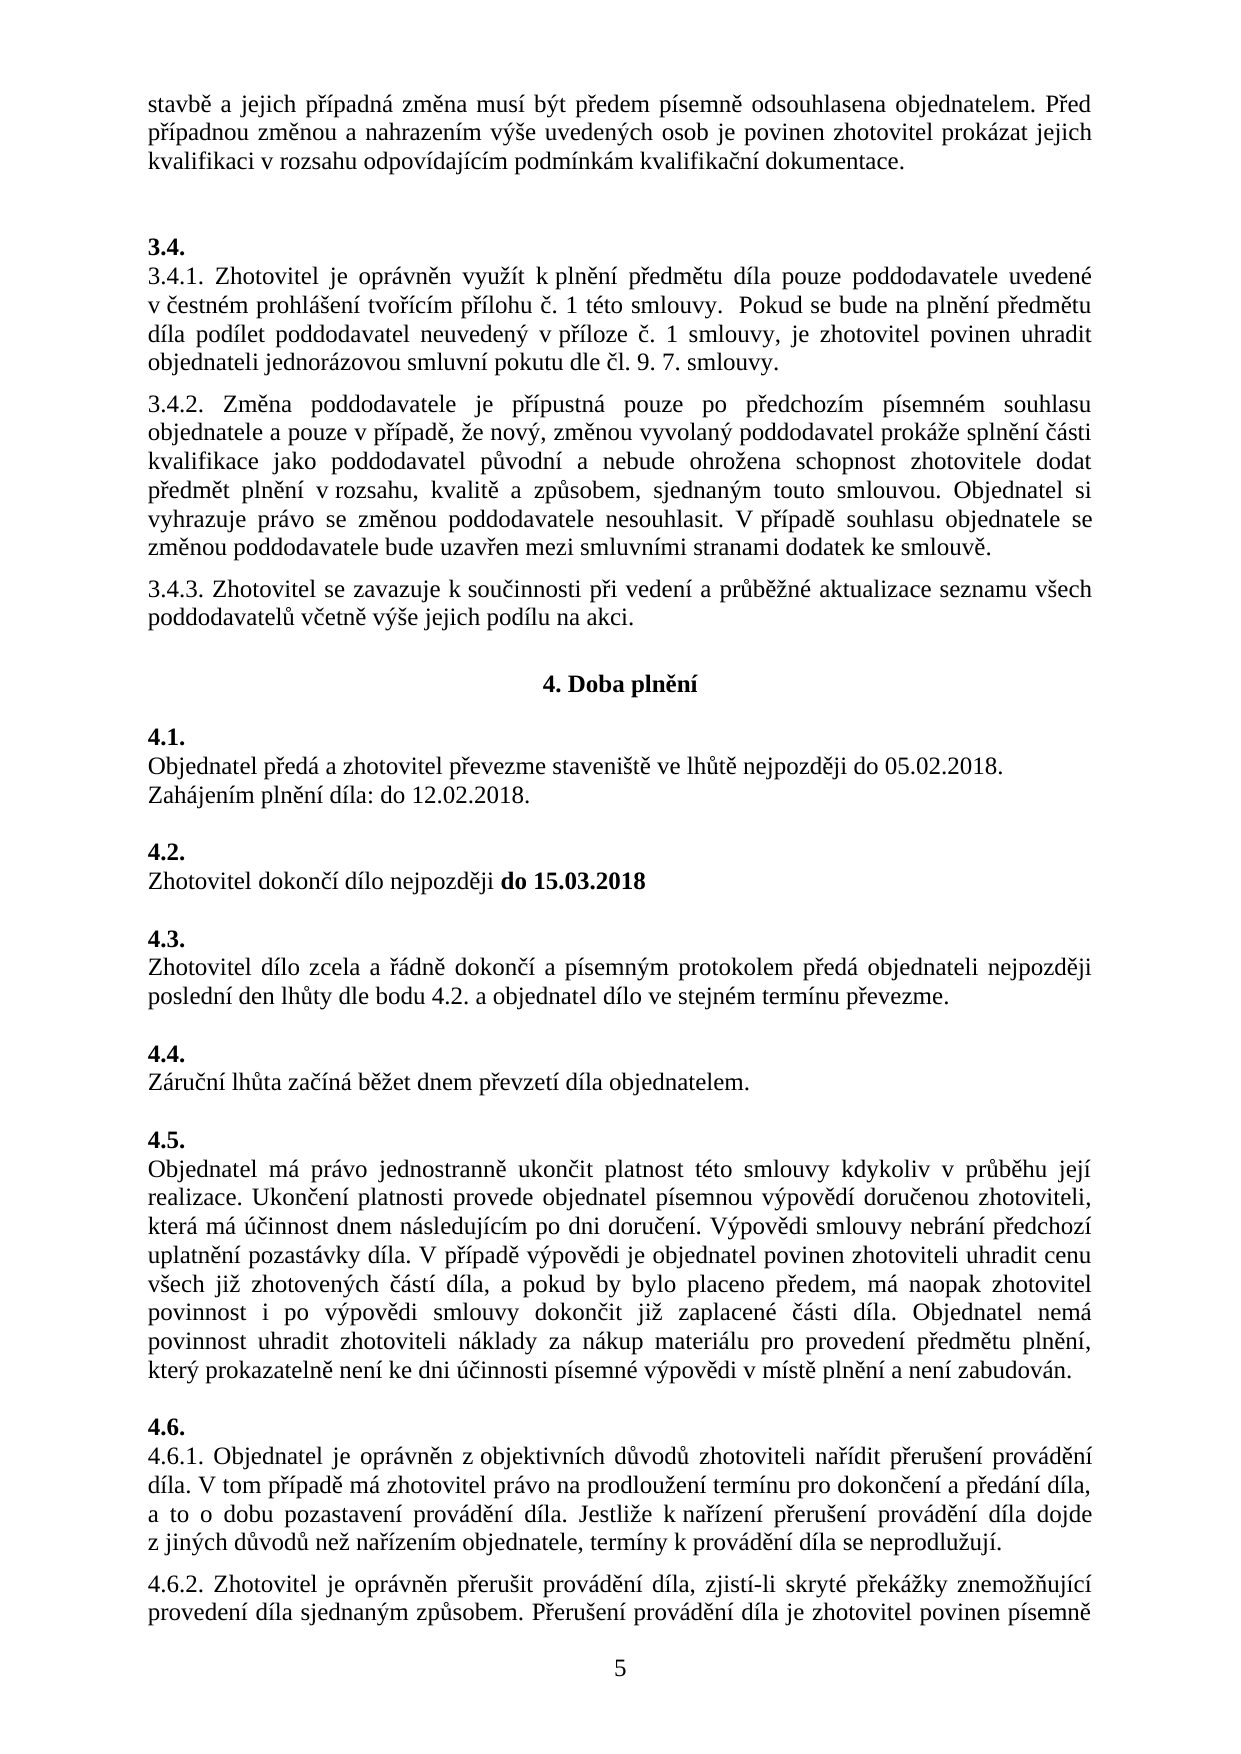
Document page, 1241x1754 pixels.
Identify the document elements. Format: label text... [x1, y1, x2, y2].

text 3.4. [148, 232, 1092, 261]
text Objednatel předá a zhotovitel převezme staveniště ve lhůtě nejpozději do 05.02.2018. [148, 751, 1092, 780]
text Objednatel má právo jednostranně ukončit platnost této smlouvy kdykoliv v průběhu její realizace. Ukončení platnosti provede objednatel písemnou výpovědí doručenou zhotoviteli, která má účinnost dnem následujícím po dni doručení. Výpovědi smlouvy nebrání předchozí uplatnění pozastávky díla. V případě výpovědi je objednatel povinen zhotoviteli uhradit cenu všech již zhotovených částí díla, a pokud by bylo placeno předem, má naopak zhotovitel povinnost i po výpovědi smlouvy dokončit již zaplacené části díla. Objednatel nemá povinnost uhradit zhotoviteli náklady za nákup materiálu pro provedení předmětu plnění, který prokazatelně není ke dni účinnosti písemné výpovědi v místě plnění a není zabudován. [148, 1154, 1092, 1384]
text Záruční lhůta začíná běžet dnem převzetí díla objednatelem. [148, 1067, 1092, 1096]
text 4.2. [148, 837, 1092, 866]
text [148, 89, 1092, 175]
text 4.6. [148, 1412, 1092, 1441]
text Zhotovitel dílo zcela a řádně dokončí a písemným protokolem předá objednateli nejpozději poslední den lhůty dle bodu 4.2. a objednatel dílo ve stejném termínu převezme. [148, 952, 1092, 1010]
text 4.1. [148, 722, 1092, 751]
text 3.4.3. Zhotovitel se zavazuje k součinnosti při vedení a průběžné aktualizace seznamu všech poddodavatelů včetně výše jejich podílu na akci. [148, 574, 1092, 631]
text 3.4.2. Změna poddodavatele je přípustná pouze po předchozím písemném souhlasu objednatele a pouze v případě, že nový, změnou vyvolaný poddodavatel prokáže splnění části kvalifikace jako poddodavatel původní a nebude ohrožena schopnost zhotovitele dodat předmět plnění v rozsahu, kvalitě a způsobem, sjednaným touto smlouvou. Objednatel si vyhrazuje právo se změnou poddodavatele nesouhlasit. V případě souhlasu objednatele se změnou poddodavatele bude uzavřen mezi smluvními stranami dodatek ke smlouvě. [148, 389, 1092, 561]
text 4. Doba plnění [148, 669, 1092, 697]
text 4.5. [148, 1125, 1092, 1154]
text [148, 1569, 1092, 1626]
text Zahájením plnění díla: do 12.02.2018. [148, 780, 1092, 809]
text 4.6.1. Objednatel je oprávněn z objektivních důvodů zhotoviteli nařídit přerušení provádění díla. V tom případě má zhotovitel právo na prodloužení termínu pro dokončení a předání díla, a to o dobu pozastavení provádění díla. Jestliže k nařízení přerušení provádění díla dojde z jiných důvodů než nařízením objednatele, termíny k provádění díla se neprodlužují. [148, 1441, 1092, 1556]
text 3.4.1. Zhotovitel je oprávněn využít k plnění předmětu díla pouze poddodavatele uvedené v čestném prohlášení tvořícím přílohu č. 1 této smlouvy. Pokud se bude na plnění předmětu díla podílet poddodavatel neuvedený v příloze č. 1 smlouvy, je zhotovitel povinen uhradit objednateli jednorázovou smluvní pokutu dle čl. 9. 7. smlouvy. [148, 261, 1092, 376]
text Zhotovitel dokončí dílo nejpozději do 15.03.2018 [148, 866, 1092, 895]
text 4.4. [148, 1039, 1092, 1067]
text 4.3. [148, 924, 1092, 952]
